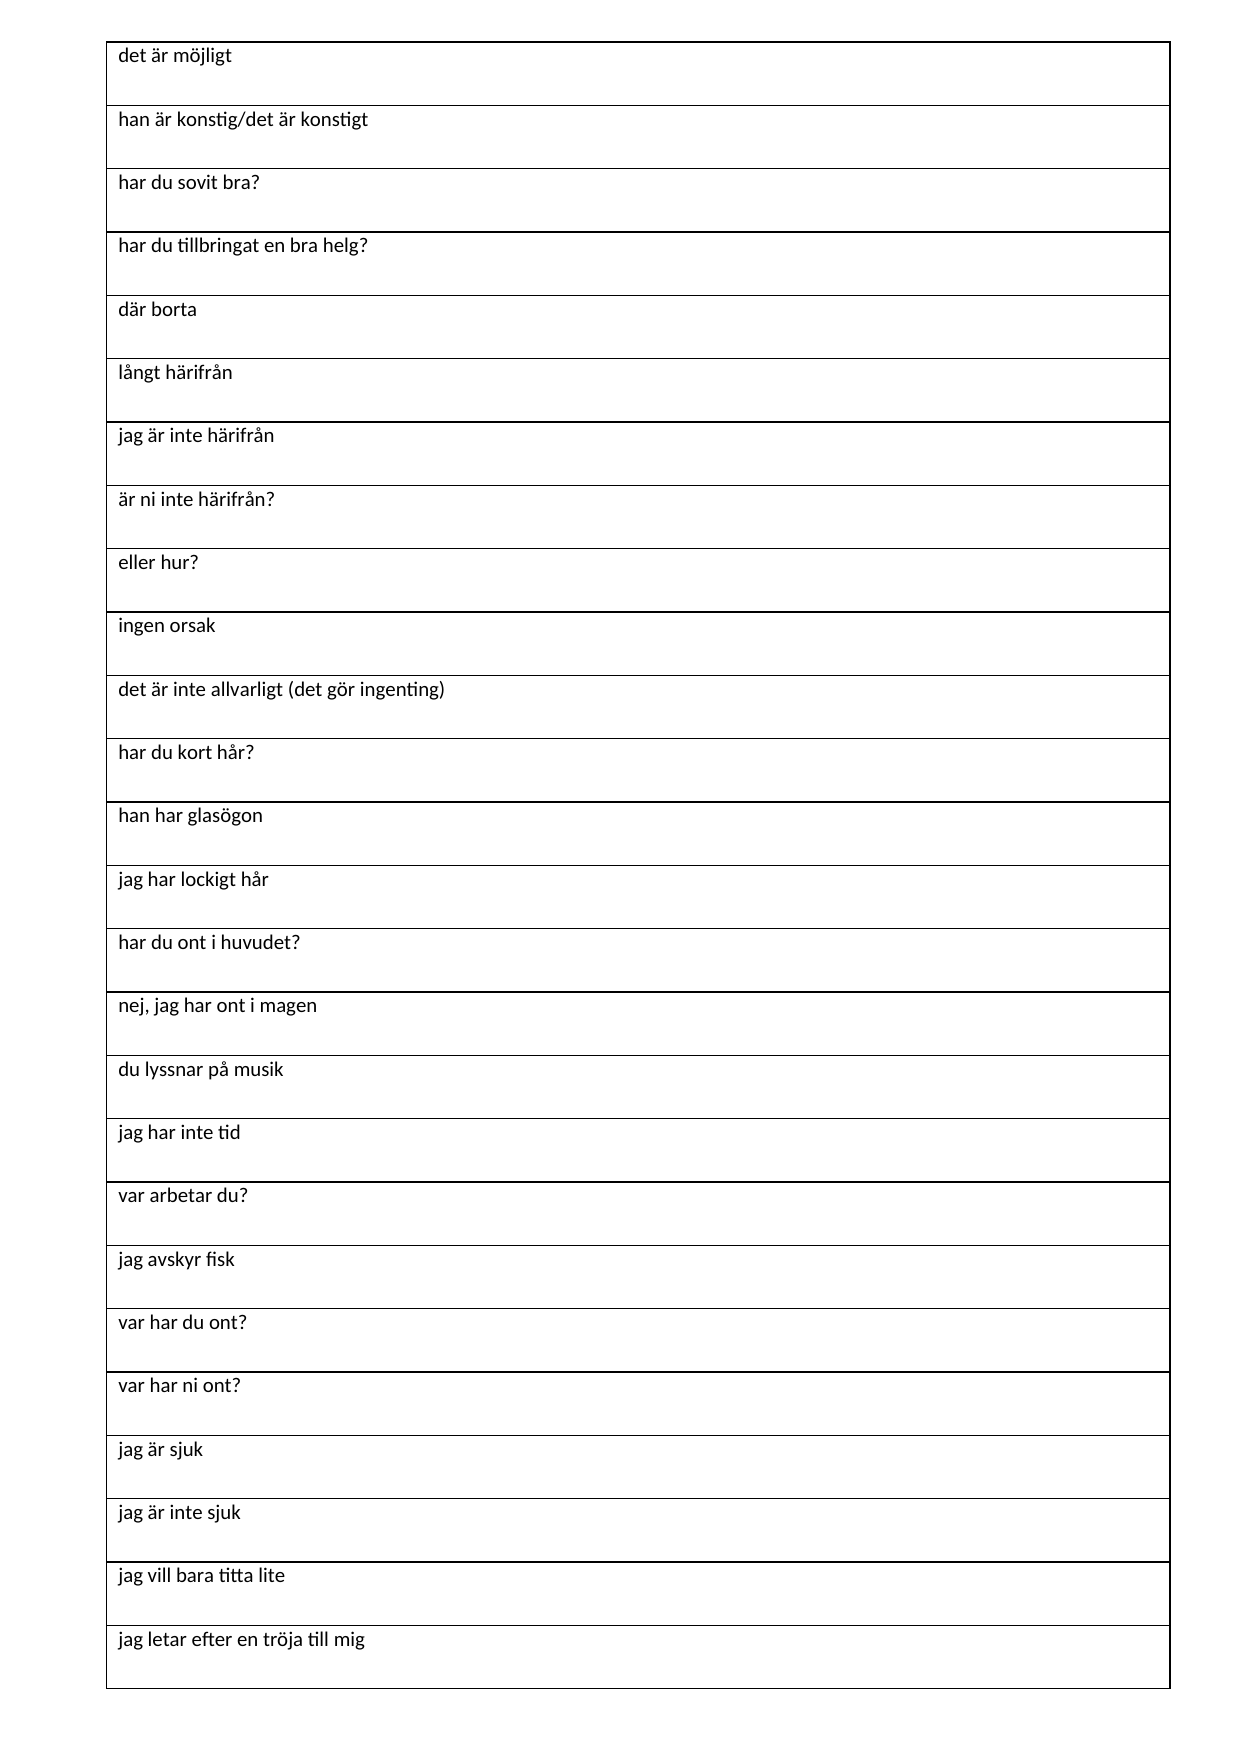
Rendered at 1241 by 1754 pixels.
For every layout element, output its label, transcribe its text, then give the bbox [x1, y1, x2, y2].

table_cell du lyssnar på musik [107, 1056, 638, 1118]
table_cell [639, 106, 1169, 168]
table_cell långt härifrån [107, 359, 638, 421]
table_cell [639, 929, 1169, 991]
table_cell [639, 613, 1169, 675]
table_cell det är möjligt [107, 43, 638, 105]
table_cell har du kort hår? [107, 739, 638, 801]
table_cell [639, 233, 1169, 295]
table_cell har du ont i huvudet? [107, 929, 638, 991]
table_cell jag avskyr fisk [107, 1246, 638, 1308]
table_cell han är konstig/det är konstigt [107, 106, 638, 168]
table_cell var har du ont? [107, 1309, 638, 1371]
table_cell [639, 43, 1169, 105]
table_cell [639, 1499, 1169, 1561]
table_cell [639, 1436, 1169, 1498]
table_cell [639, 1246, 1169, 1308]
table_cell [639, 1373, 1169, 1435]
table_cell [639, 359, 1169, 421]
table_cell jag vill bara titta lite [107, 1563, 638, 1625]
table_cell [639, 739, 1169, 801]
table_cell jag är inte sjuk [107, 1499, 638, 1561]
table_cell [639, 993, 1169, 1055]
table_cell han har glasögon [107, 803, 638, 865]
table_cell [639, 1309, 1169, 1371]
table_cell jag är inte härifrån [107, 423, 638, 485]
table_cell har du sovit bra? [107, 169, 638, 231]
table_cell jag har lockigt hår [107, 866, 638, 928]
table_cell ingen orsak [107, 613, 638, 675]
table_cell jag letar efter en tröja till mig [107, 1626, 638, 1688]
table_cell [639, 1183, 1169, 1245]
table_cell [639, 296, 1169, 358]
table_cell har du tillbringat en bra helg? [107, 233, 638, 295]
table_cell [639, 676, 1169, 738]
table_cell [639, 486, 1169, 548]
table_cell [639, 423, 1169, 485]
table_cell [639, 169, 1169, 231]
table_cell nej, jag har ont i magen [107, 993, 638, 1055]
table_cell där borta [107, 296, 638, 358]
table_cell [639, 1563, 1169, 1625]
table_cell [639, 803, 1169, 865]
table_cell [639, 1626, 1169, 1688]
table_cell jag är sjuk [107, 1436, 638, 1498]
table_cell [639, 866, 1169, 928]
table_cell var arbetar du? [107, 1183, 638, 1245]
table_cell [639, 1119, 1169, 1181]
table_cell var har ni ont? [107, 1373, 638, 1435]
table_cell jag har inte tid [107, 1119, 638, 1181]
table_cell [639, 549, 1169, 611]
table_cell det är inte allvarligt (det gör ingenting) [107, 676, 638, 738]
table_cell är ni inte härifrån? [107, 486, 638, 548]
table_cell eller hur? [107, 549, 638, 611]
table_cell [639, 1056, 1169, 1118]
